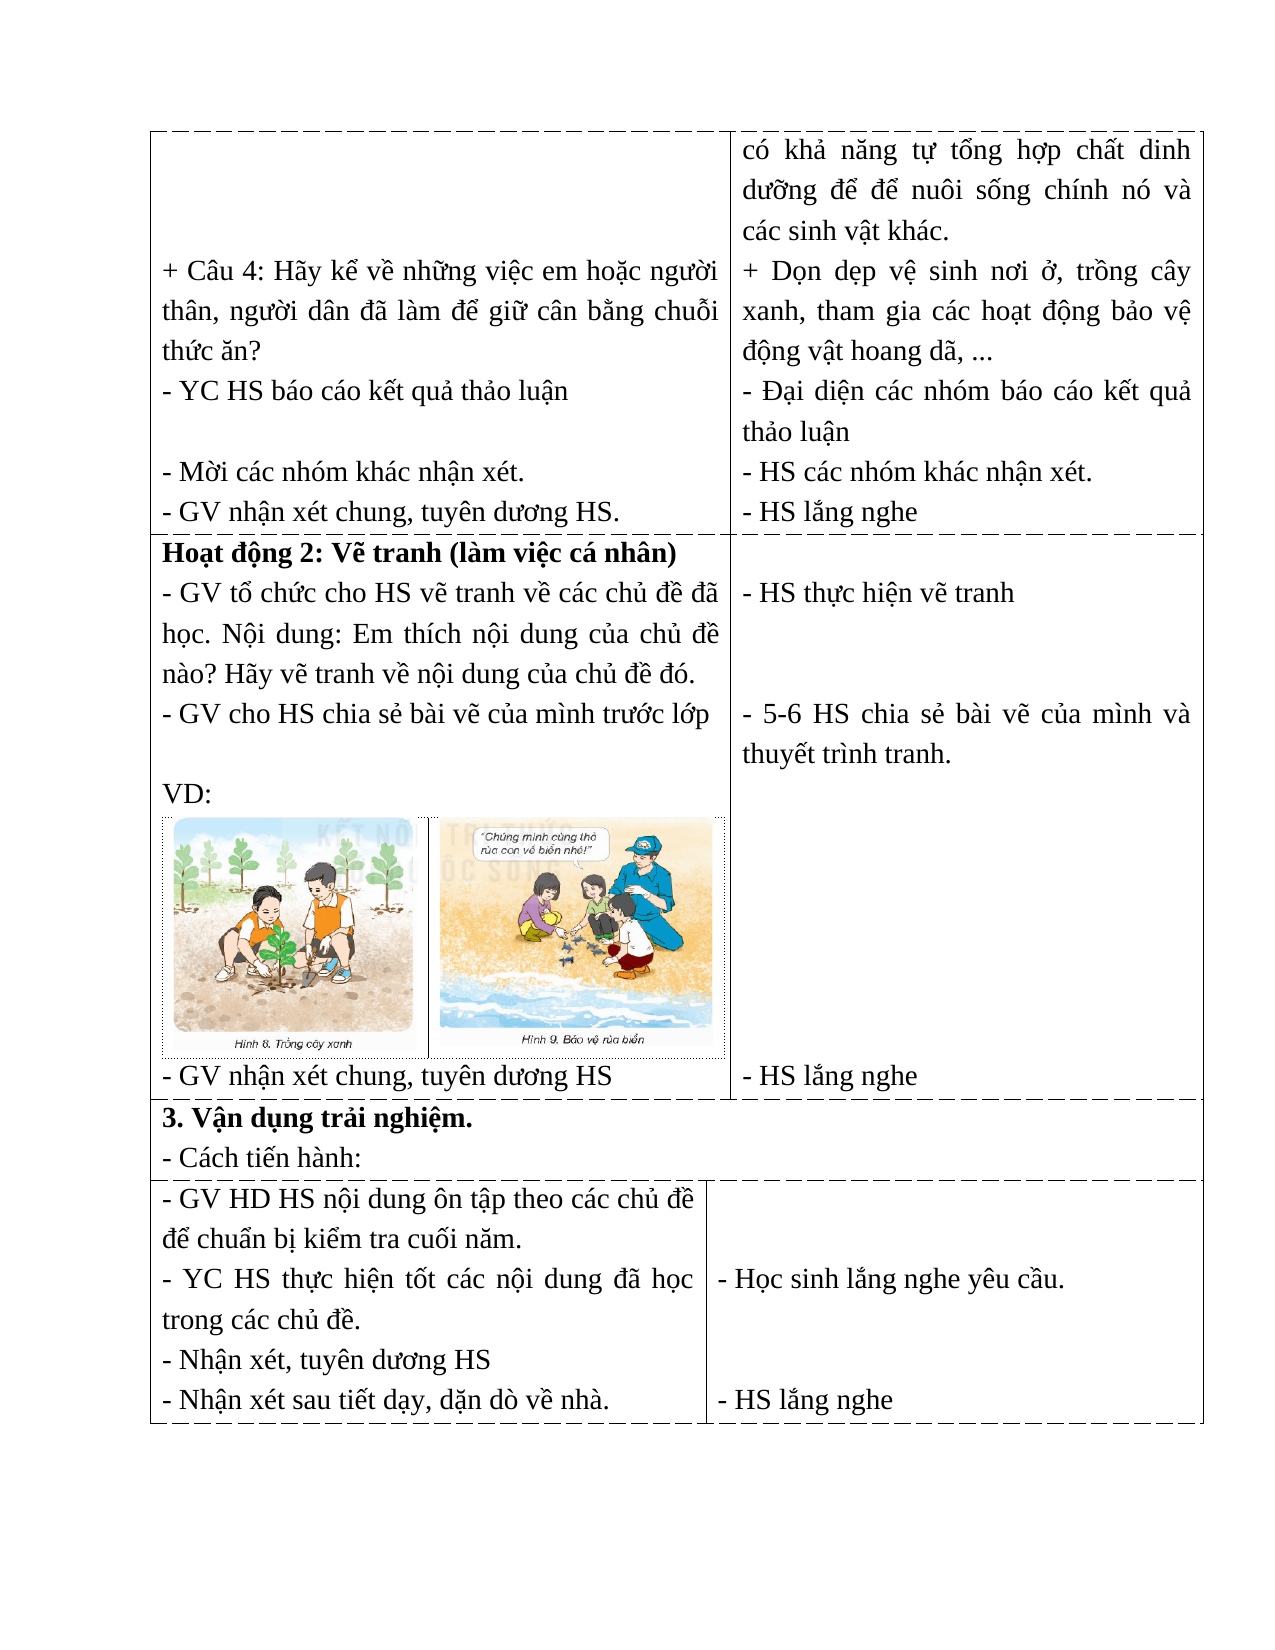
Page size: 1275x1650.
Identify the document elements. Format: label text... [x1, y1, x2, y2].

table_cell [151, 131, 730, 534]
picture [439, 817, 714, 1046]
picture [173, 817, 418, 1051]
table_cell - GV HD HS nội dung ôn tập theo các chủ đề để chuẩn bị kiểm tra cuối năm. - YC HS thực hiện tốt các nội dung đã học trong các chủ đề. - Nhận xét, tuyên dương HS - Nhận xét sau tiết dạy, dặn dò về nhà. [151, 1180, 706, 1422]
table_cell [731, 131, 1203, 534]
table_cell Hoạt động 2: Vẽ tranh (làm việc cá nhân) - GV tổ chức cho HS vẽ tranh về các chủ đề đã học. Nội dung: Em thích nội dung của chủ đề nào? Hãy vẽ tranh về nội dung của chủ đề đó. - GV cho HS chia sẻ bài vẽ của mình trước lớp VD: - GV nhận xét chung, tuyên dương HS [151, 534, 730, 1099]
table_cell - HS thực hiện vẽ tranh - 5-6 HS chia sẻ bài vẽ của mình và thuyết trình tranh. - HS lắng nghe [731, 534, 1203, 1099]
table_cell 3. Vận dụng trải nghiệm. - Cách tiến hành: [151, 1099, 1203, 1180]
table_cell - Học sinh lắng nghe yêu cầu. - HS lắng nghe [707, 1180, 1203, 1422]
